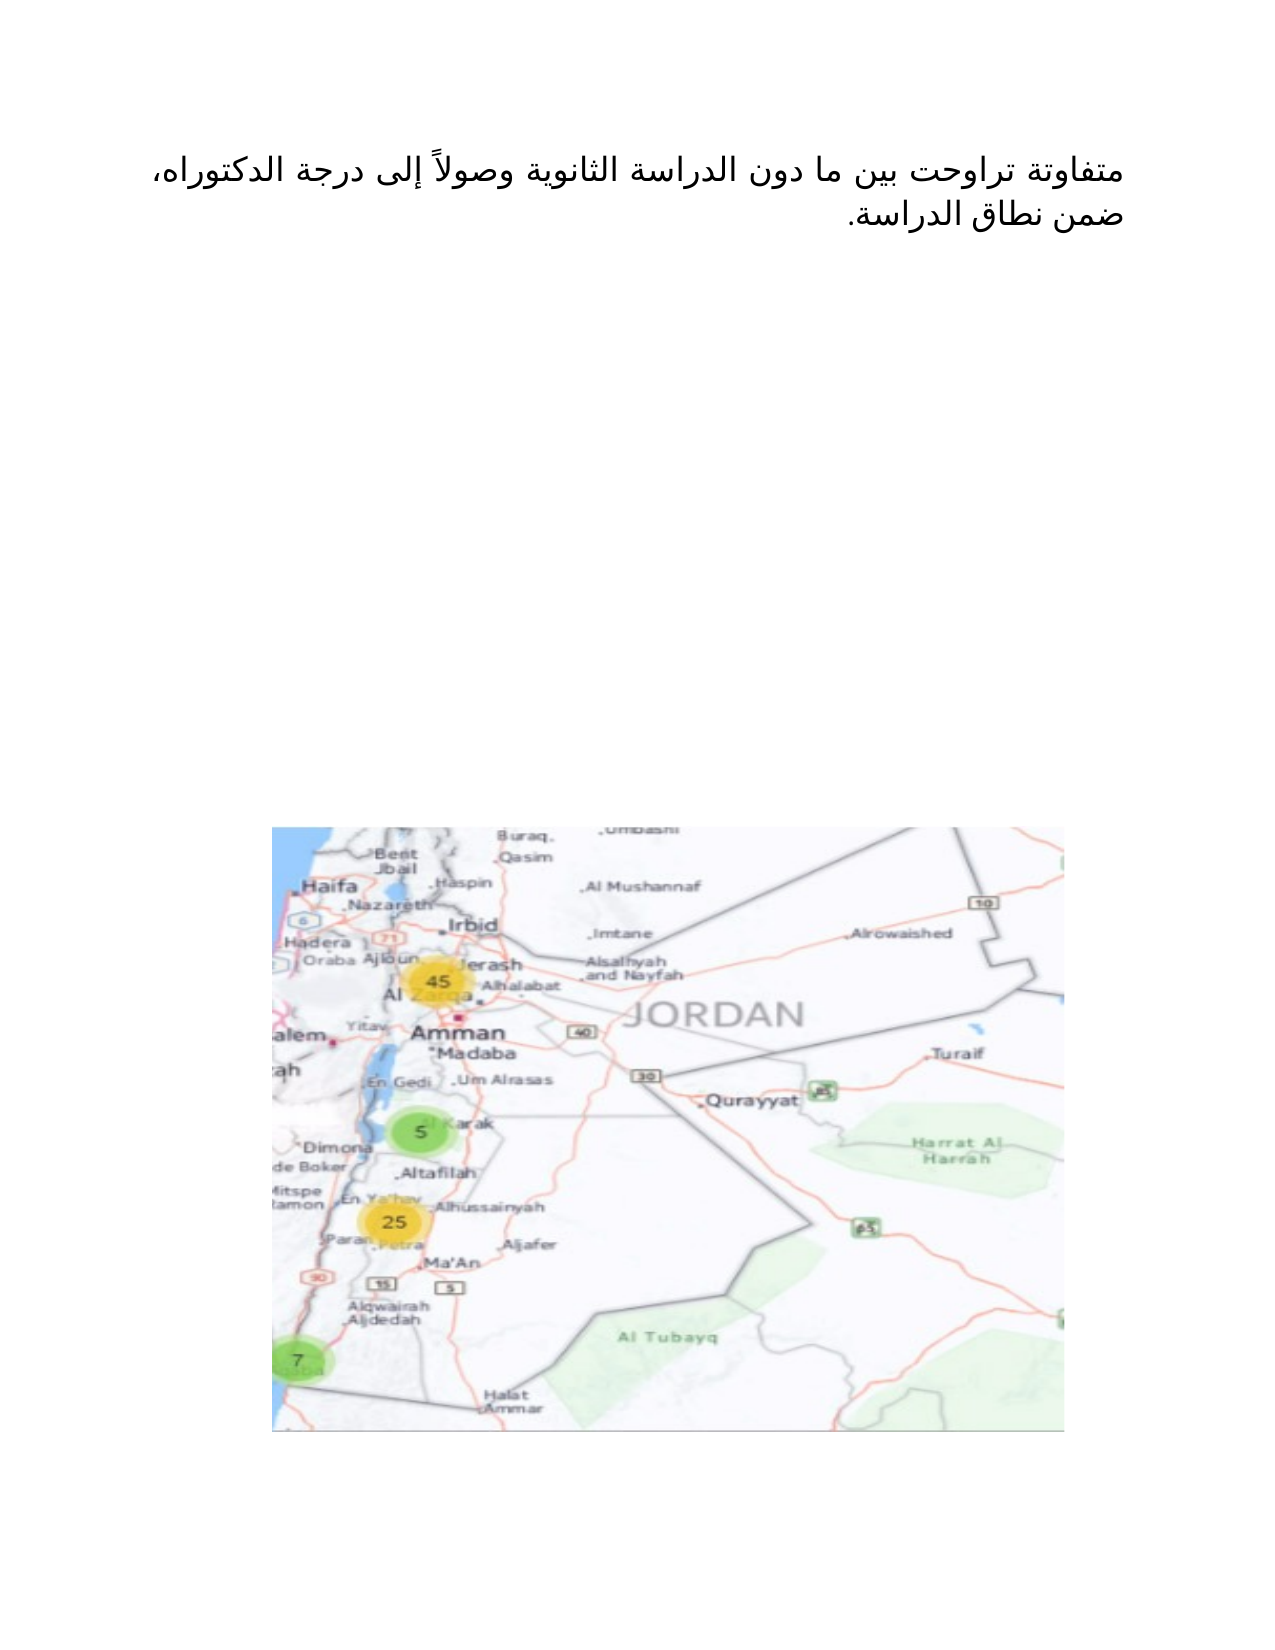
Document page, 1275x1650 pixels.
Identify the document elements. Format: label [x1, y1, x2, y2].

picture [272, 826, 1065, 1432]
text [150, 150, 1125, 233]
